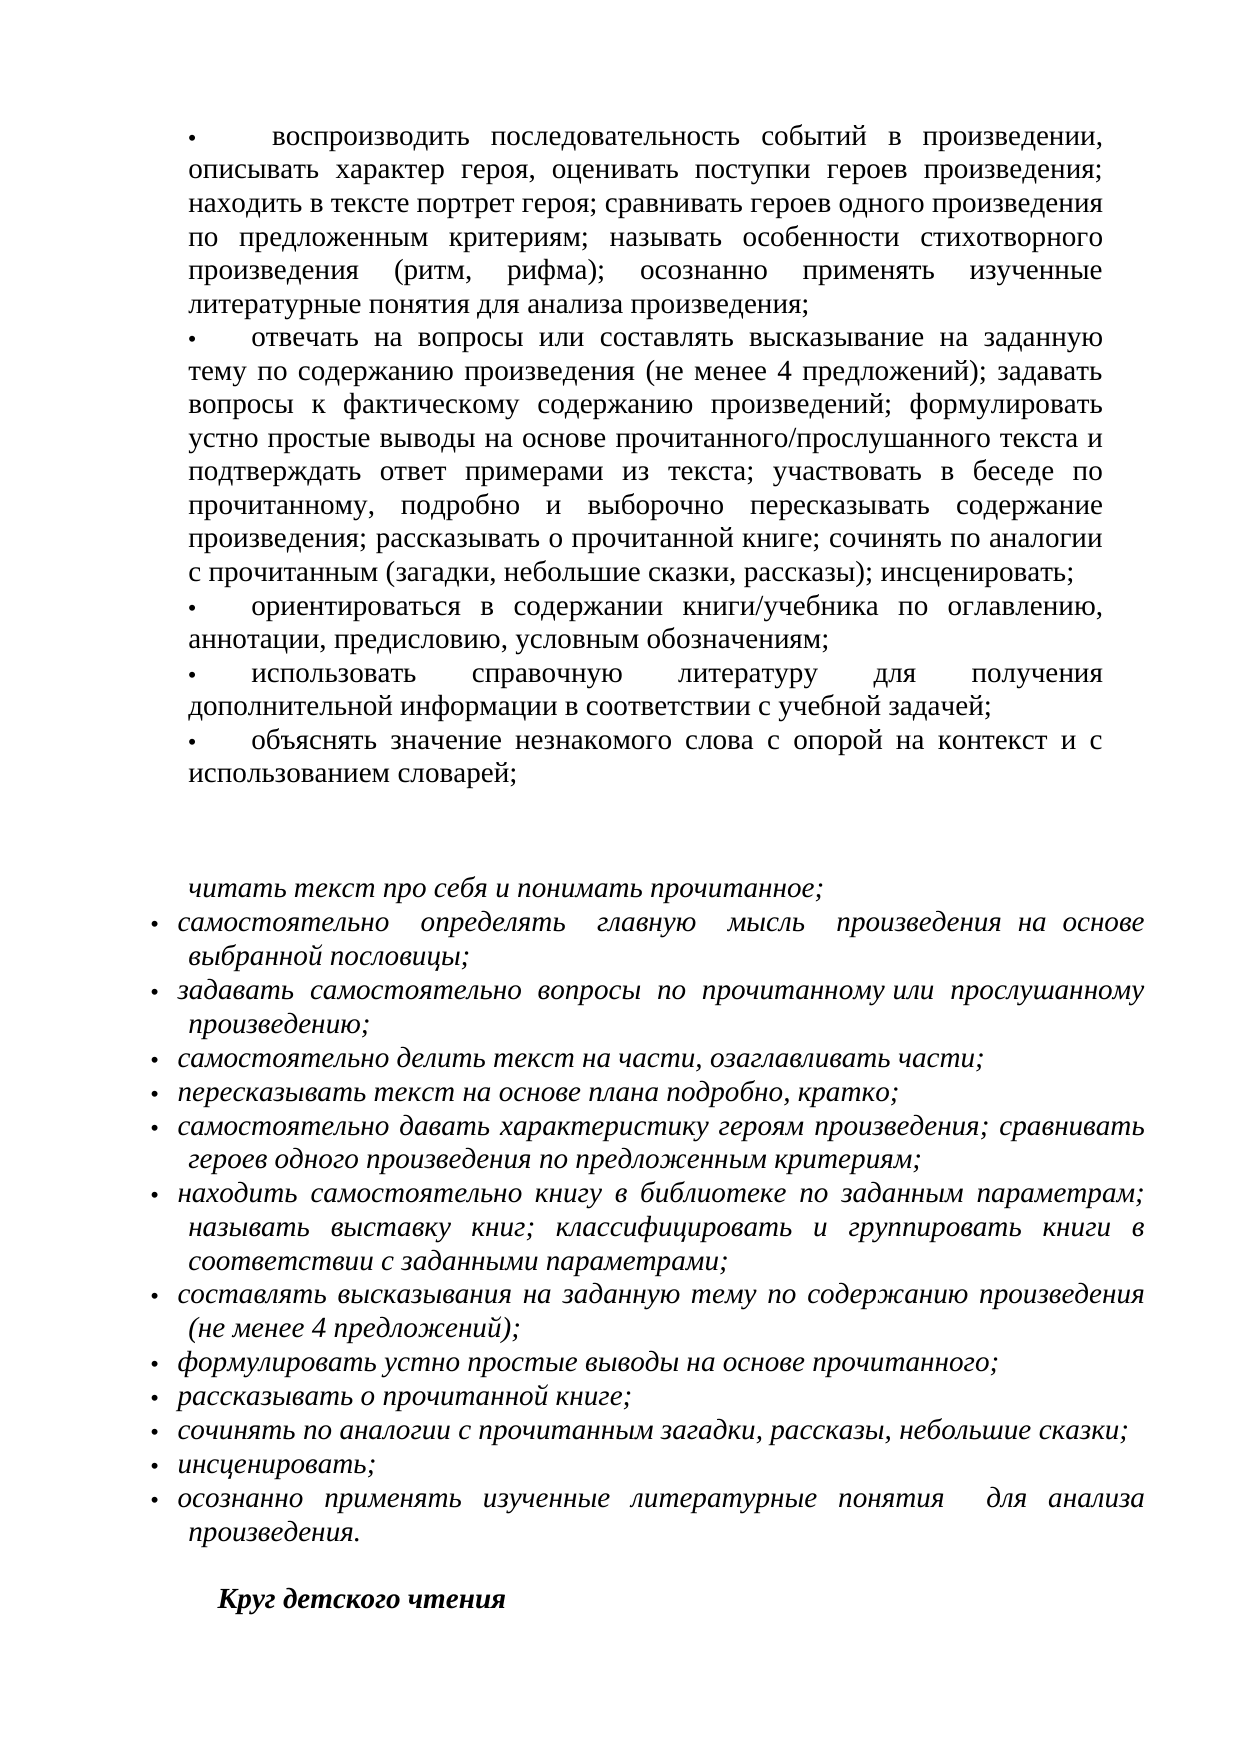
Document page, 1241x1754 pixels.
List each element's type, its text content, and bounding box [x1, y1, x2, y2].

list воспроизводить последовательность событий в произведении, описывать характер героя, оценивать поступки героев произведения; находить в тексте портрет героя; сравнивать героев одного произведения по предложенным критериям; называть особенности стихотворного произведения (ритм, рифма); осознанно применять изученные литературные понятия для анализа произведения; [188, 118, 1103, 319]
list формулировать устно простые выводы на основе прочитанного; [151, 1344, 1146, 1378]
list составлять высказывания на заданную тему по содержанию произведения (не менее 4 предложений); [151, 1277, 1146, 1344]
list ориентироваться в содержании книги/учебника по оглавлению, аннотации, предисловию, условным обозначениям; [188, 588, 1103, 655]
text Круг детского чтения [217, 1582, 923, 1615]
list пересказывать текст на основе плана подробно, кратко; [151, 1074, 1146, 1107]
list самостоятельно определять главную мысль произведения на основе выбранной пословицы; [151, 904, 1146, 972]
list инсценировать; [151, 1446, 1146, 1480]
list осознанно применять изученные литературные понятия для анализа произведения. [151, 1481, 1146, 1548]
list использовать справочную литературу для получения дополнительной информации в соответствии с учебной задачей; [188, 655, 1103, 722]
list находить самостоятельно книгу в библиотеке по заданным параметрам; называть выставку книг; классифицировать и группировать книги в соответствии с заданными параметрами; [151, 1176, 1146, 1276]
list самостоятельно давать характеристику героям произведения; сравнивать героев одного произведения по предложенным критериям; [151, 1108, 1146, 1175]
list сочинять по аналогии с прочитанным загадки, рассказы, небольшие сказки; [151, 1412, 1146, 1446]
list задавать самостоятельно вопросы по прочитанному или прослушанному произведению; [151, 972, 1146, 1039]
list рассказывать о прочитанной книге; [151, 1378, 1146, 1412]
list отвечать на вопросы или составлять высказывание на заданную тему по содержанию произведения (не менее 4 предложений); задавать вопросы к фактическому содержанию произведений; формулировать устно простые выводы на основе прочитанного/прослушанного текста и подтверждать ответ примерами из текста; участвовать в беседе по прочитанному, подробно и выборочно пересказывать содержание произведения; рассказывать о прочитанной книге; сочинять по аналогии с прочитанным (загадки, небольшие сказки, рассказы); инсценировать; [188, 319, 1103, 588]
list самостоятельно делить текст на части, озаглавливать части; [151, 1040, 1146, 1073]
list объяснять значение незнакомого слова с опорой на контекст и с использованием словарей; [188, 722, 1103, 789]
text читать текст про себя и понимать прочитанное; [188, 871, 1146, 904]
